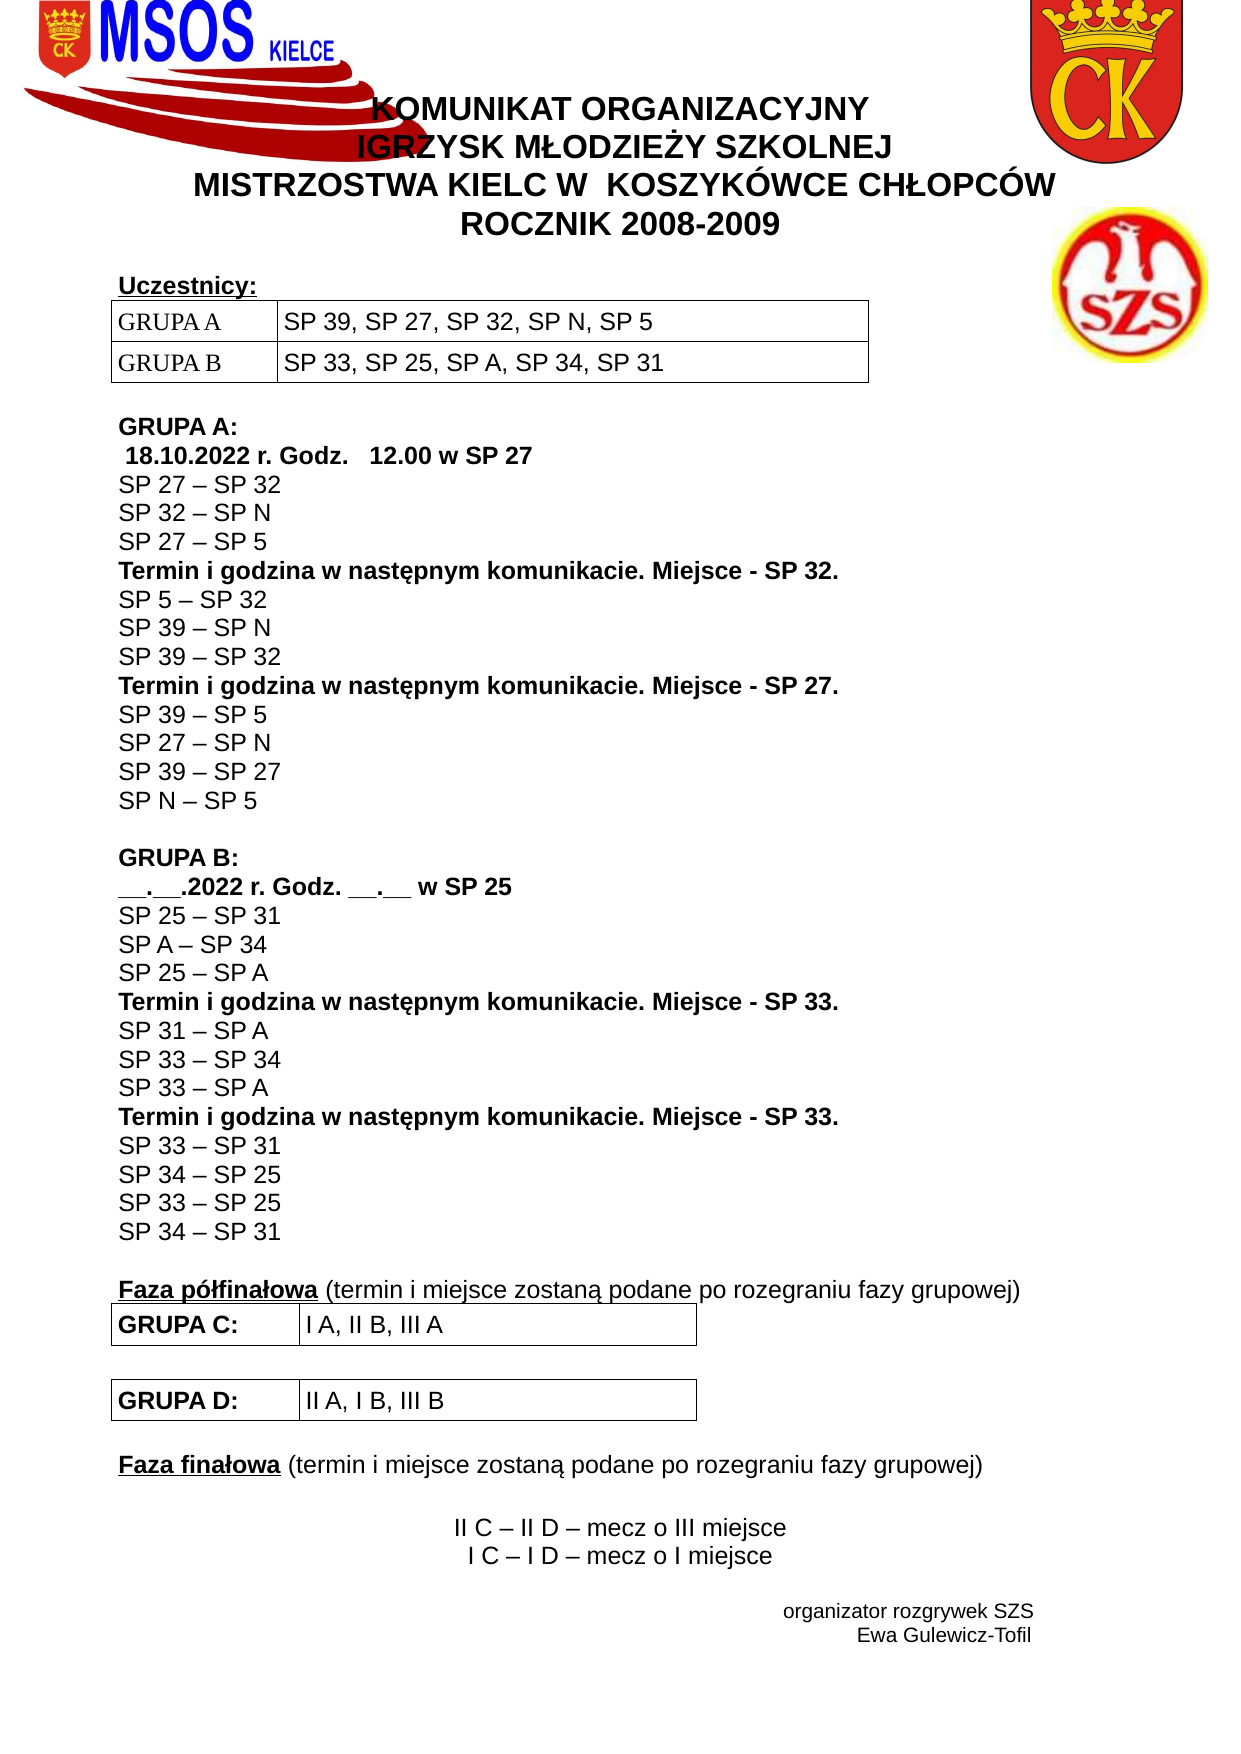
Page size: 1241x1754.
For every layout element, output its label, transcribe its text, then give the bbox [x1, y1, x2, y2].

text Uczestnicy: [118, 271, 1052, 300]
table_header GRUPA A [112, 301, 277, 341]
text GRUPA B: [118, 843, 1122, 872]
text MISTRZOSTWA KIELC W KOSZYKÓWCE CHŁOPCÓW [118, 165, 1122, 204]
text Faza finałowa (termin i miejsce zostaną podane po rozegraniu fazy grupowej) [118, 1450, 1122, 1479]
text SP 39 – SP N [118, 613, 1122, 642]
text 18.10.2022 r. Godz. 12.00 w SP 27 [118, 441, 1122, 469]
text IGRZYSK MŁODZIEŻY SZKOLNEJ [118, 127, 1122, 165]
picture [18, 0, 432, 166]
text SP 34 – SP 25 [118, 1159, 1122, 1188]
text Termin i godzina w następnym komunikacie. Miejsce - SP 27. [118, 671, 1122, 699]
text SP 39 – SP 27 [118, 757, 1122, 786]
picture [994, 0, 1219, 166]
text SP 5 – SP 32 [118, 584, 1122, 613]
text SP 25 – SP A [118, 958, 1122, 987]
text Termin i godzina w następnym komunikacie. Miejsce - SP 32. [118, 556, 1122, 584]
text ROCZNIK 2008-2009 [118, 204, 1122, 242]
text SP 39 – SP 32 [118, 642, 1122, 671]
table_header SP 39, SP 27, SP 32, SP N, SP 5 [278, 301, 868, 341]
text Termin i godzina w następnym komunikacie. Miejsce - SP 33. [118, 987, 1122, 1016]
text Termin i godzina w następnym komunikacie. Miejsce - SP 33. [118, 1102, 1122, 1131]
text SP 34 – SP 31 [118, 1217, 1122, 1246]
picture [1052, 207, 1208, 363]
text SP 33 – SP A [118, 1073, 1122, 1102]
table_header GRUPA D: [112, 1380, 299, 1420]
text SP 33 – SP 25 [118, 1188, 1122, 1217]
text SP 27 – SP 5 [118, 527, 1122, 556]
text GRUPA A: [118, 412, 1122, 441]
text SP A – SP 34 [118, 929, 1122, 958]
text SP 27 – SP N [118, 728, 1122, 757]
text SP 31 – SP A [118, 1016, 1122, 1044]
table_cell SP 33, SP 25, SP A, SP 34, SP 31 [278, 342, 868, 382]
text __.__.2022 r. Godz. __.__ w SP 25 [118, 872, 1122, 901]
text SP 39 – SP 5 [118, 699, 1122, 728]
text SP 27 – SP 32 [118, 469, 1122, 498]
text organizator rozgrywek SZS [118, 1599, 1122, 1623]
table_header II A, I B, III B [300, 1380, 696, 1420]
text Ewa Gulewicz-Tofil [118, 1623, 1122, 1647]
table_header GRUPA C: [112, 1304, 299, 1344]
text II C – II D – mecz o III miejsce [118, 1512, 1122, 1541]
text SP 33 – SP 34 [118, 1044, 1122, 1073]
text SP 25 – SP 31 [118, 901, 1122, 929]
table_cell GRUPA B [112, 342, 277, 382]
text I C – I D – mecz o I miejsce [118, 1541, 1122, 1570]
text SP 32 – SP N [118, 498, 1122, 527]
text KOMUNIKAT ORGANIZACYJNY [118, 88, 1122, 127]
text SP 33 – SP 31 [118, 1131, 1122, 1159]
table_header I A, II B, III A [300, 1304, 696, 1344]
text SP N – SP 5 [118, 786, 1122, 814]
text Faza półfinałowa (termin i miejsce zostaną podane po rozegraniu fazy grupowej) [118, 1274, 1122, 1303]
